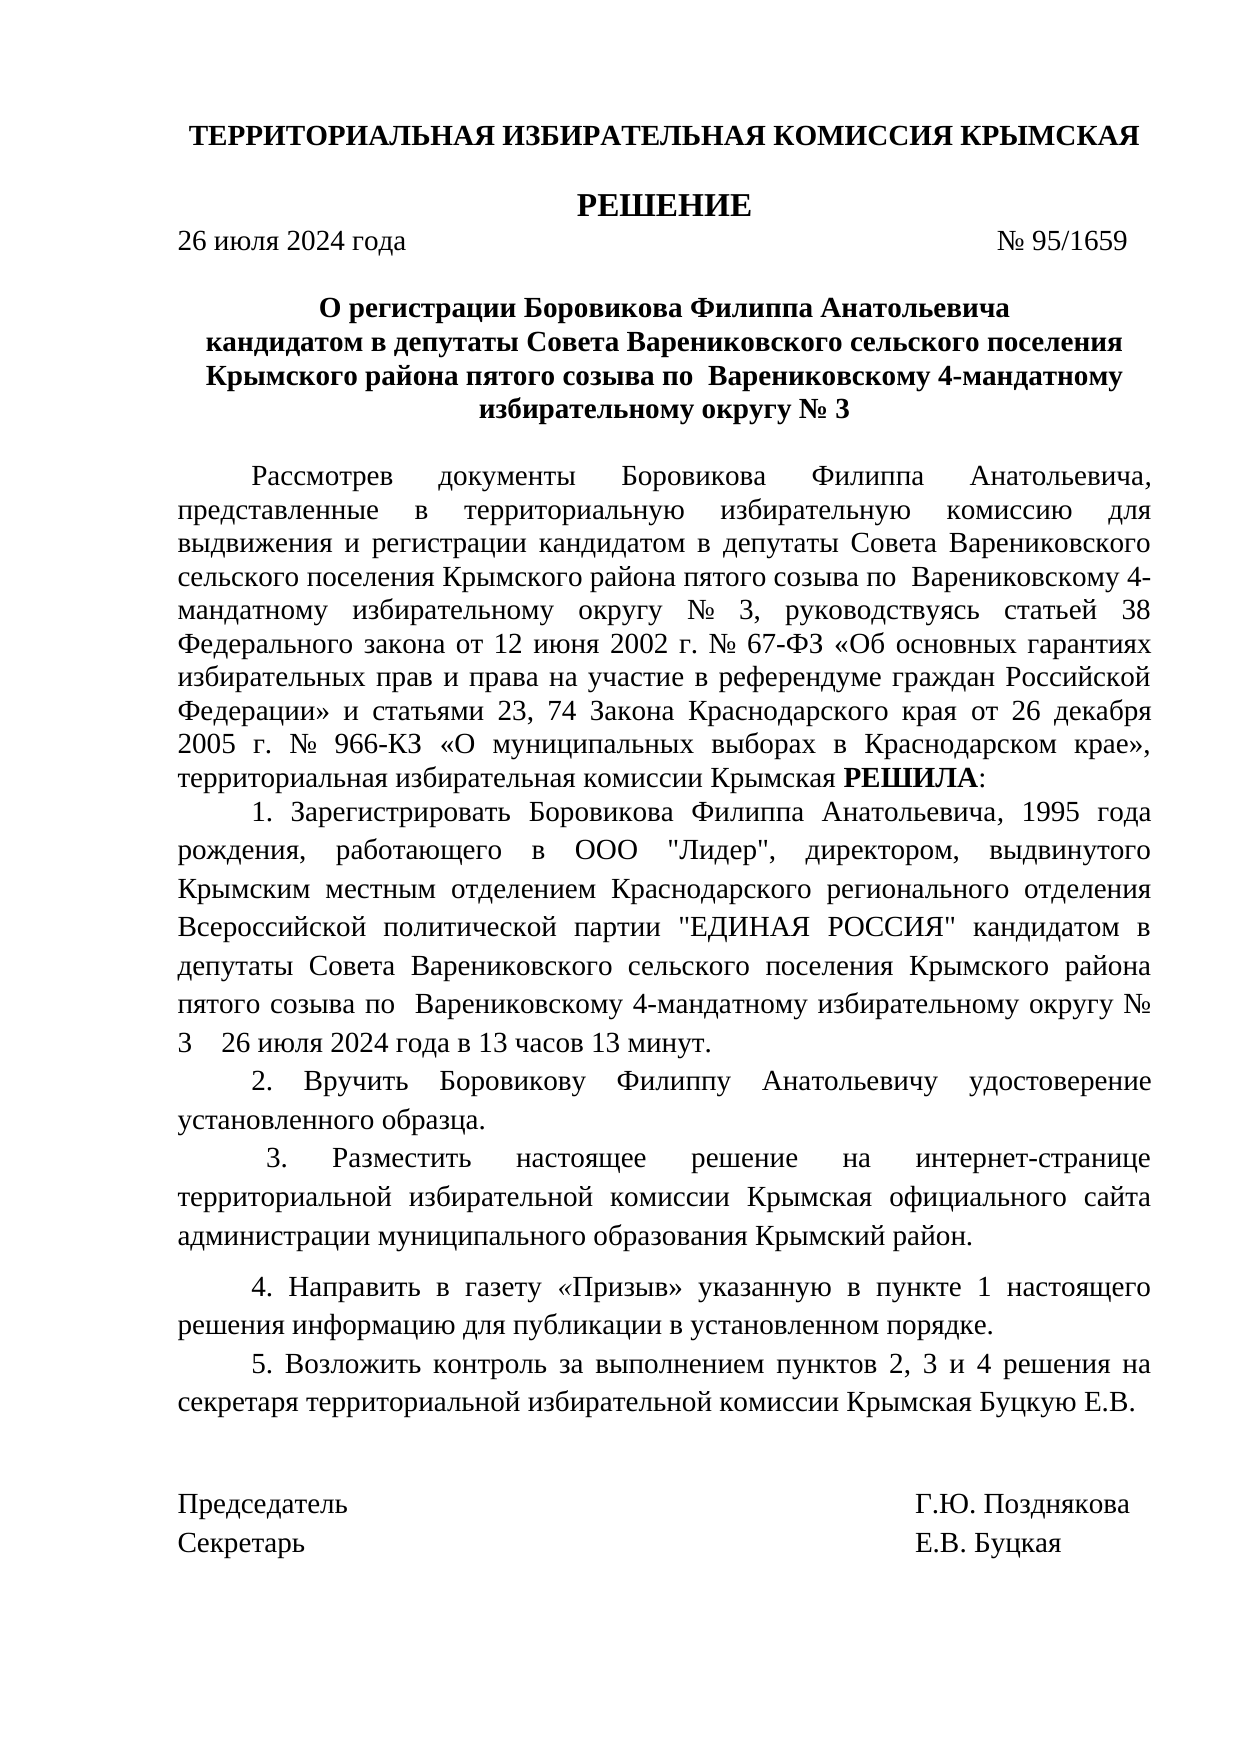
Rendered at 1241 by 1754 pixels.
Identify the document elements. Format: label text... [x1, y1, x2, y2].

text РЕШЕНИЕ [177, 185, 1152, 223]
text кандидатом в депутаты Совета Варениковского сельского поселения Крымского района пятого созыва по Варениковскому 4-мандатному избирательному округу № 3 [177, 324, 1152, 425]
text 5. Возложить контроль за выполнением пунктов 2, 3 и 4 решения на секретаря территориальной избирательной комиссии Крымская Буцкую Е.В. [177, 1346, 1152, 1418]
text 3. Разместить настоящее решение на интернет-странице территориальной избирательной комиссии Крымская официального сайта администрации муниципального образования Крымский район. [177, 1141, 1152, 1251]
text 26 июля 2024 года № 95/1659 [177, 223, 1152, 257]
text ТЕРРИТОРИАЛЬНАЯ ИЗБИРАТЕЛЬНАЯ КОМИССИЯ КРЫМСКАЯ [177, 118, 1152, 152]
text 2. Вручить Боровикову Филиппу Анатольевичу удостоверение установленного образца. [177, 1063, 1152, 1136]
text 1. Зарегистрировать Боровикова Филиппа Анатольевича, 1995 года рождения, работающего в ООО "Лидер", директором, выдвинутого Крымским местным отделением Краснодарского регионального отделения Всероссийской политической партии "ЕДИНАЯ РОССИЯ" кандидатом в депутаты Совета Варениковского сельского поселения Крымского района пятого созыва по Варениковскому 4-мандатному избирательному округу № 3 26 июля 2024 года в 13 часов 13 минут. [177, 794, 1152, 1058]
text О регистрации Боровикова Филиппа Анатольевича [177, 291, 1152, 324]
text Секретарь Е.В. Буцкая [177, 1525, 1152, 1558]
text Рассмотрев документы Боровикова Филиппа Анатольевича, представленные в территориальную избирательную комиссию для выдвижения и регистрации кандидатом в депутаты Совета Варениковского сельского поселения Крымского района пятого созыва по Варениковскому 4-мандатному избирательному округу № 3, руководствуясь статьей 38 Федерального закона от 12 июня 2002 г. № 67-ФЗ «Об основных гарантиях избирательных прав и права на участие в референдуме граждан Российской Федерации» и статьями 23, 74 Закона Краснодарского края от 26 декабря 2005 г. № 966-КЗ «О муниципальных выборах в Краснодарском крае», территориальная избирательная комиссии Крымская РЕШИЛА: [177, 458, 1152, 794]
text 4. Направить в газету «Призыв» указанную в пункте 1 настоящего решения информацию для публикации в установленном порядке. [177, 1269, 1152, 1341]
text Председатель Г.Ю. Позднякова [177, 1486, 1152, 1520]
